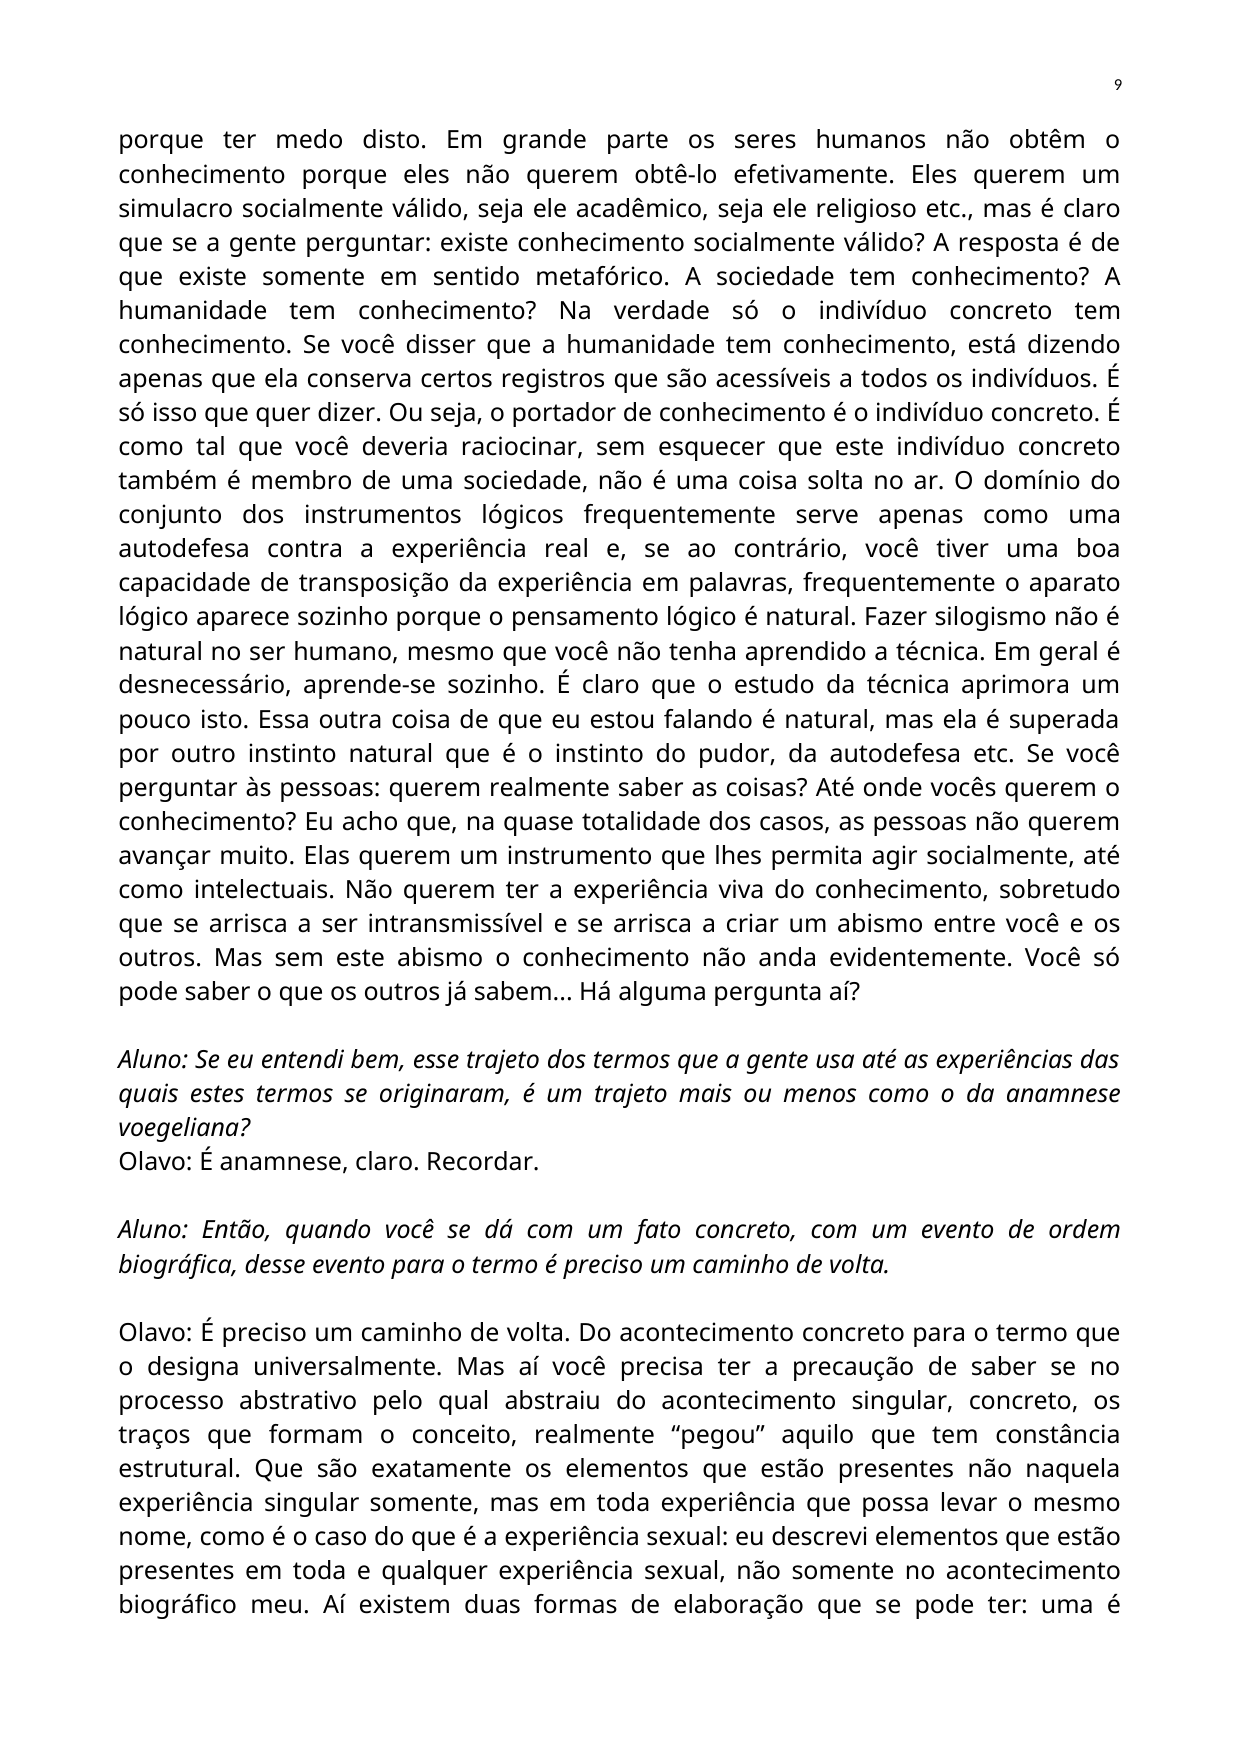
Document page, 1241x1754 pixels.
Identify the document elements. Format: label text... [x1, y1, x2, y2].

text Olavo: É anamnese, claro. Recordar. [118, 1144, 1122, 1178]
text Aluno: Se eu entendi bem, esse trajeto dos termos que a gente usa até as experiências das quais estes termos se originaram, é um trajeto mais ou menos como o da anamnese voegeliana? [118, 1042, 1122, 1144]
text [118, 122, 1122, 1008]
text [118, 1314, 1122, 1621]
text Aluno: Então, quando você se dá com um fato concreto, com um evento de ordem biográfica, desse evento para o termo é preciso um caminho de volta. [118, 1212, 1122, 1280]
